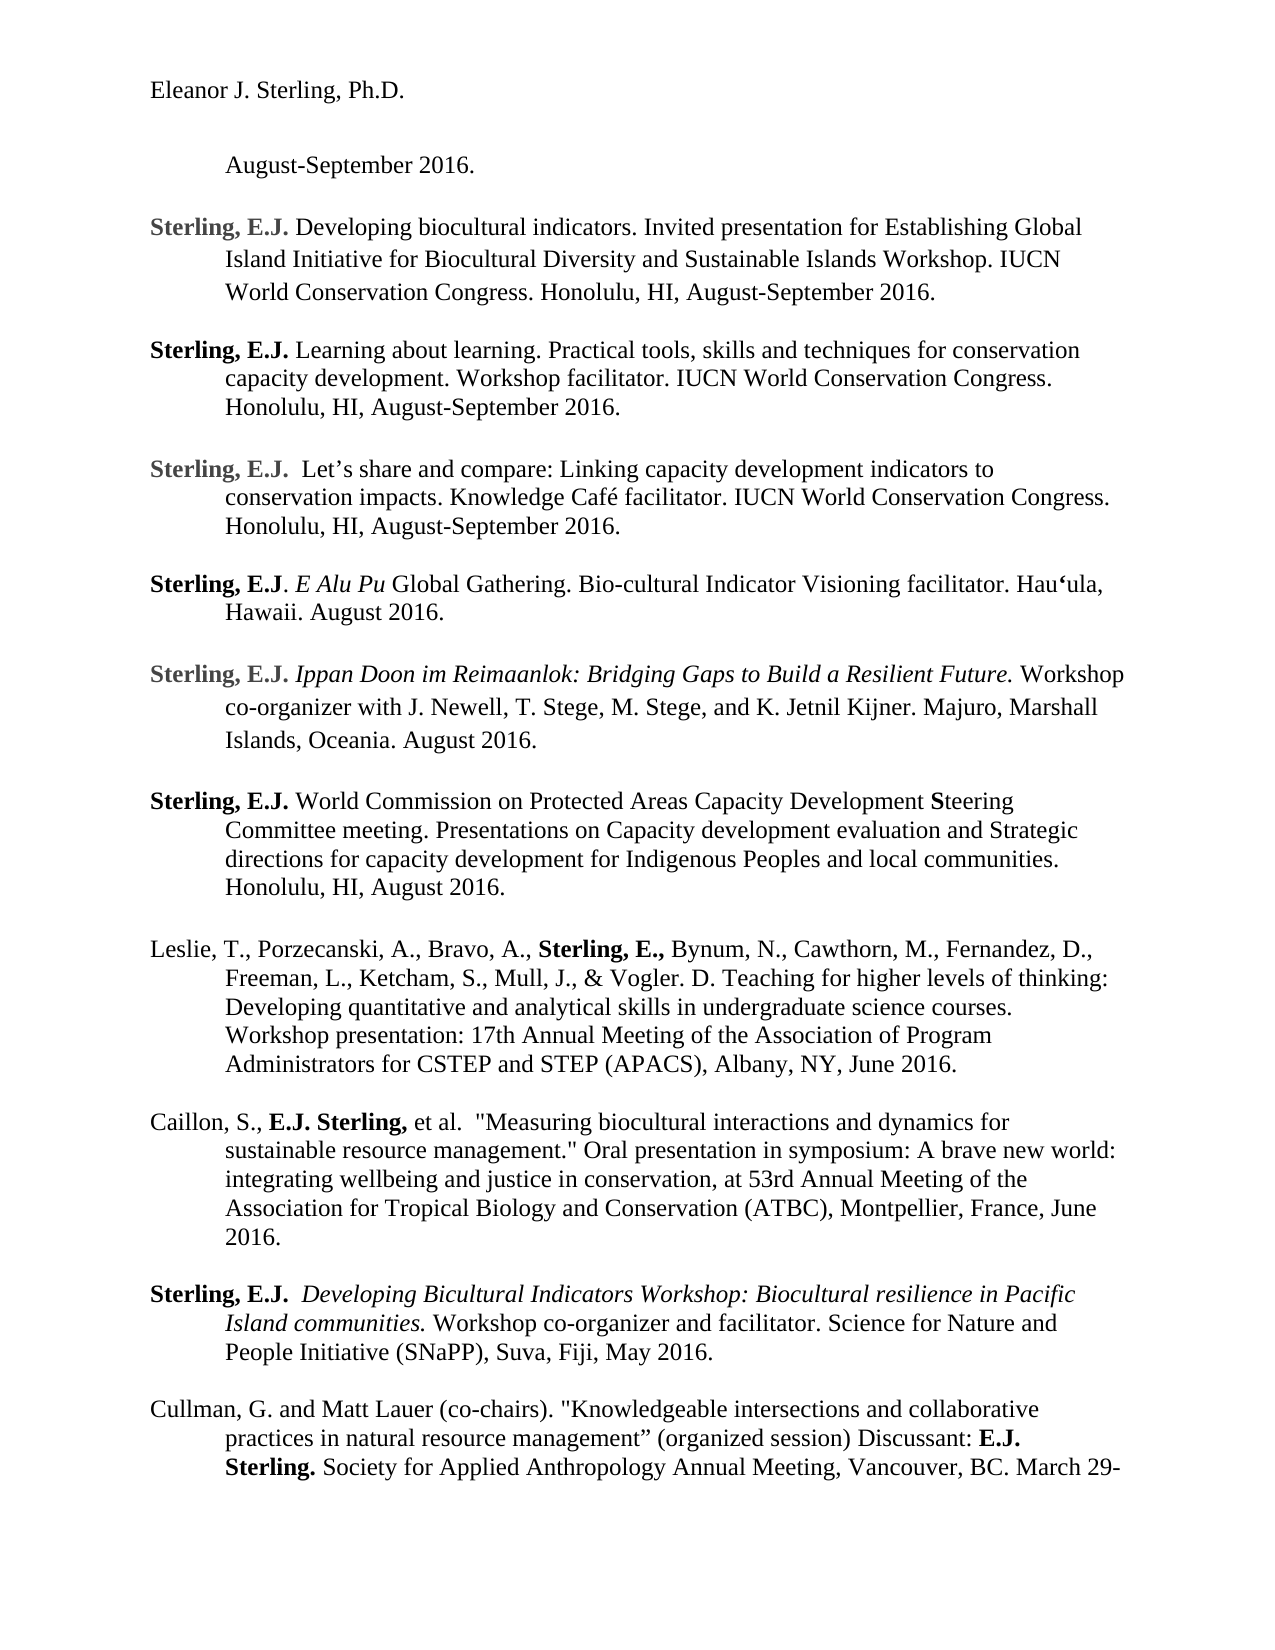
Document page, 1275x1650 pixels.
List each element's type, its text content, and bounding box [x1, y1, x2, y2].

text Sterling, E.J. Let’s share and compare: Linking capacity development indicators to conservation impacts. Knowledge Café facilitator. IUCN World Conservation Congress. Honolulu, HI, August-September 2016. [150, 454, 1125, 540]
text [150, 1394, 1125, 1480]
text Sterling, E.J. Ippan Doon im Reimaanlok: Bridging Gaps to Build a Resilient Future. Workshop co-organizer with J. Newell, T. Stege, M. Stege, and K. Jetnil Kijner. Majuro, Marshall Islands, Oceania. August 2016. [150, 655, 1125, 753]
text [150, 150, 1125, 179]
text Sterling, E.J. Developing Bicultural Indicators Workshop: Biocultural resilience in Pacific Island communities. Workshop co-organizer and facilitator. Science for Nature and People Initiative (SNaPP), Suva, Fiji, May 2016. [150, 1279, 1125, 1365]
text Leslie, T., Porzecanski, A., Bravo, A., Sterling, E., Bynum, N., Cawthorn, M., Fernandez, D., Freeman, L., Ketcham, S., Mull, J., & Vogler. D. Teaching for higher levels of thinking: Developing quantitative and analytical skills in undergraduate science courses. Workshop presentation: 17th Annual Meeting of the Association of Program Administrators for CSTEP and STEP (APACS), Albany, NY, June 2016. [150, 934, 1125, 1078]
text Caillon, S., E.J. Sterling, et al. "Measuring biocultural interactions and dynamics for sustainable resource management." Oral presentation in symposium: A brave new world: integrating wellbeing and justice in conservation, at 53rd Annual Meeting of the Association for Tropical Biology and Conservation (ATBC), Montpellier, France, June 2016. [150, 1107, 1125, 1250]
text Sterling, E.J. Developing biocultural indicators. Invited presentation for Establishing Global Island Initiative for Biocultural Diversity and Sustainable Islands Workshop. IUCN World Conservation Congress. Honolulu, HI, August-September 2016. [150, 207, 1125, 306]
text Sterling, E.J. World Commission on Protected Areas Capacity Development Steering Committee meeting. Presentations on Capacity development evaluation and Strategic directions for capacity development for Indigenous Peoples and local communities. Honolulu, HI, August 2016. [150, 786, 1125, 901]
text Sterling, E.J. E Alu Pu Global Gathering. Bio-cultural Indicator Visioning facilitator. Hauʻula, Hawaii. August 2016. [150, 569, 1125, 626]
text Sterling, E.J. Learning about learning. Practical tools, skills and techniques for conservation capacity development. Workshop facilitator. IUCN World Conservation Congress. Honolulu, HI, August-September 2016. [150, 335, 1125, 421]
